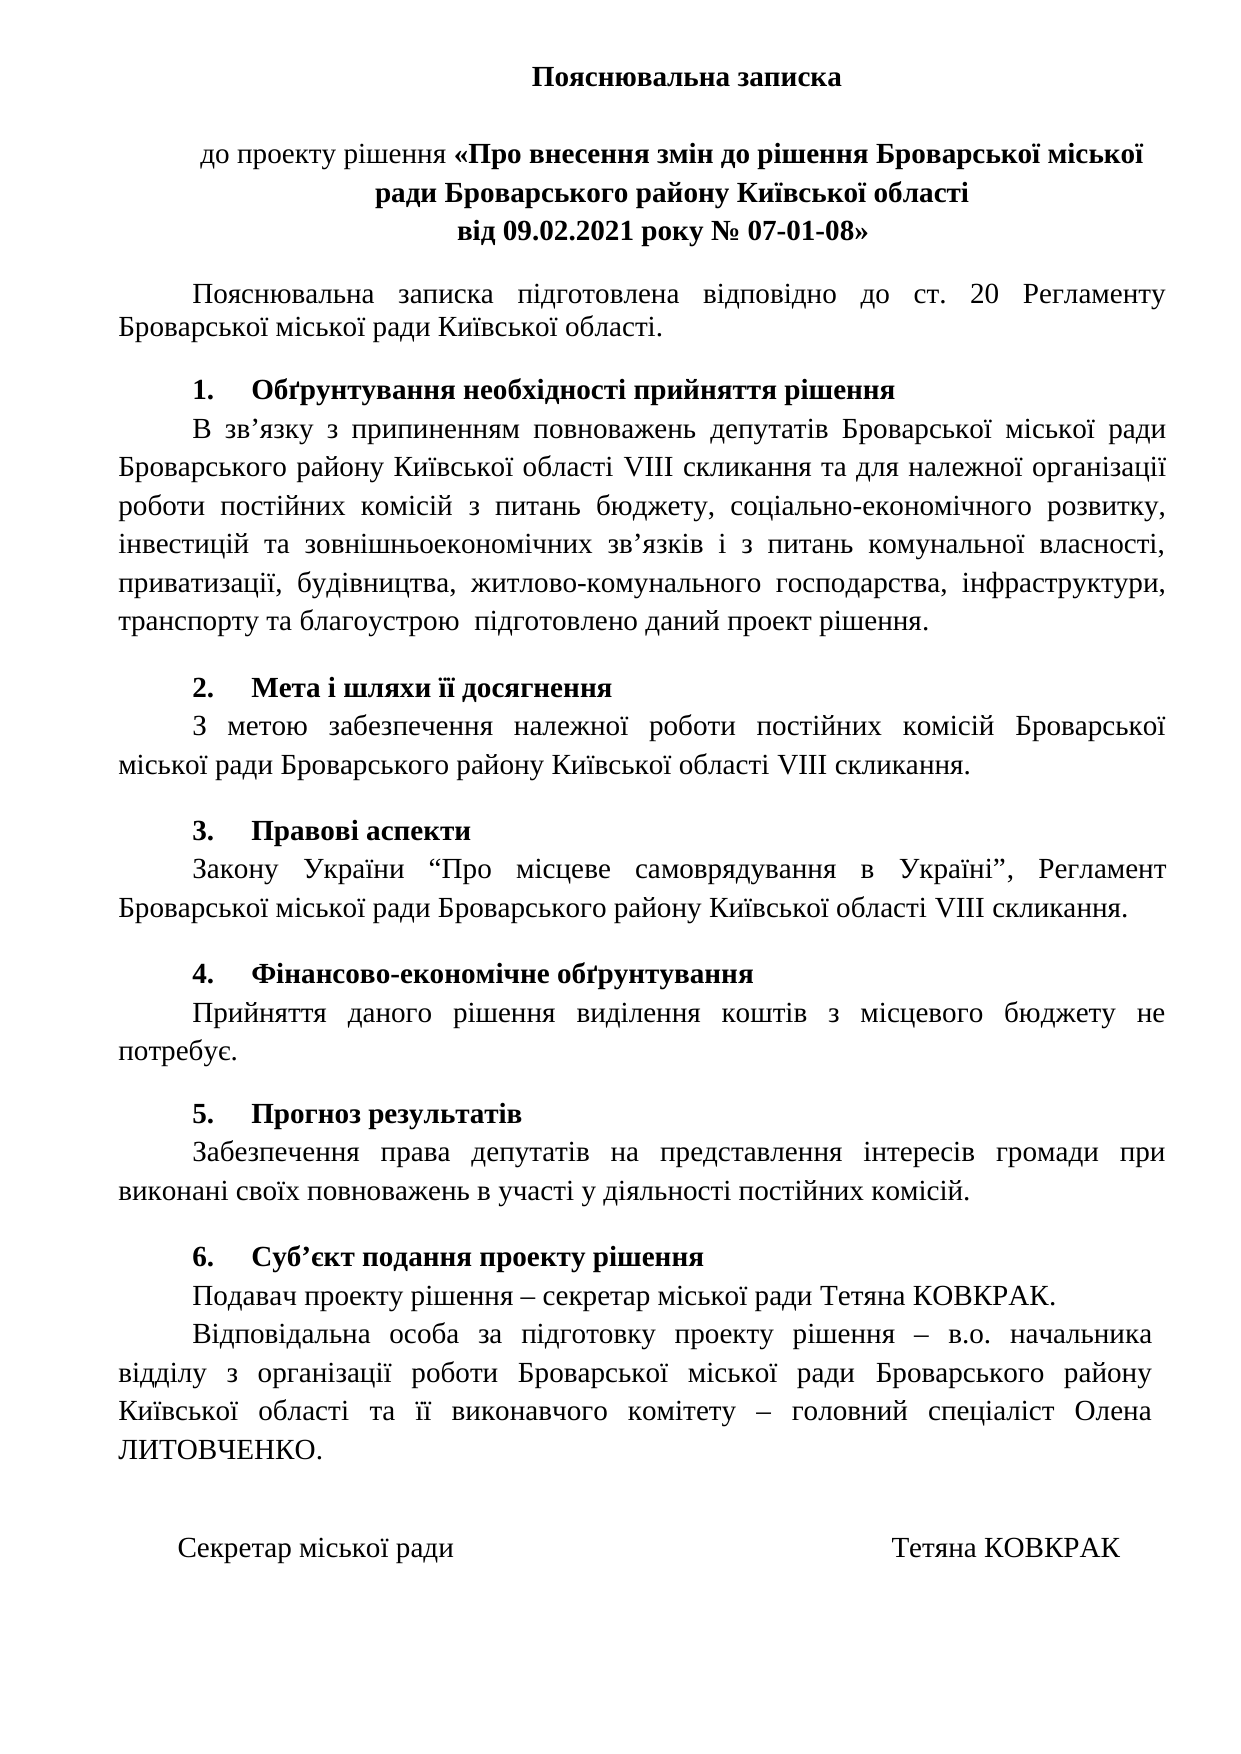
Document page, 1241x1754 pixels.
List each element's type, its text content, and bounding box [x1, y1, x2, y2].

list Мета і шляхи її досягнення [118, 670, 1167, 703]
list Закону України “Про місцеве самоврядування в Україні”, Регламент Броварської міської ради Броварського району Київської області VІІІ скликання. [118, 851, 1167, 923]
list Правові аспекти [118, 813, 1167, 846]
text до проекту рішення «Про внесення змін до рішення Броварської міської ради Броварського району Київської області [177, 136, 1167, 208]
list Прогноз результатів [118, 1096, 1167, 1129]
list Обґрунтування необхідності прийняття рішення [118, 372, 1167, 406]
list Забезпечення права депутатів на представлення інтересів громади при виконані своїх повноважень в участі у діяльності постійних комісій. [118, 1134, 1167, 1206]
text Пояснювальна записка [177, 59, 1196, 93]
list Відповідальна особа за підготовку проекту рішення – в.о. начальника відділу з організації роботи Броварської міської ради Броварського району Київської області та її виконавчого комітету – головний спеціаліст Олена ЛИТОВЧЕНКО. [118, 1316, 1152, 1465]
list З метою забезпечення належної роботи постійних комісій Броварської міської ради Броварського району Київської області VІІІ скликання. [118, 708, 1167, 780]
text Секретар міської ради Тетяна КОВКРАК [177, 1530, 1167, 1563]
list Фінансово-економічне обґрунтування [118, 956, 1167, 990]
list Подавач проекту рішення – секретар міської ради Тетяна КОВКРАК. [118, 1278, 1152, 1311]
list Суб’єкт подання проекту рішення [118, 1239, 1167, 1273]
text Пояснювальна записка підготовлена відповідно до ст. 20 Регламенту Броварської міської ради Київської області. [118, 276, 1167, 343]
text В зв’язку з припиненням повноважень депутатів Броварської міської ради Броварського району Київської області VІІІ скликання та для належної організації роботи постійних комісій з питань бюджету, соціально-економічного розвитку, інвестицій та зовнішньоекономічних зв’язків і з питань комунальної власності, приватизації, будівництва, житлово-комунального господарства, інфраструктури, транспорту та благоустрою підготовлено даний проект рішення. [118, 411, 1167, 637]
text від 09.02.2021 року № 07-01-08» [233, 213, 1092, 247]
text Прийняття даного рішення виділення коштів з місцевого бюджету не потребує. [118, 995, 1167, 1067]
